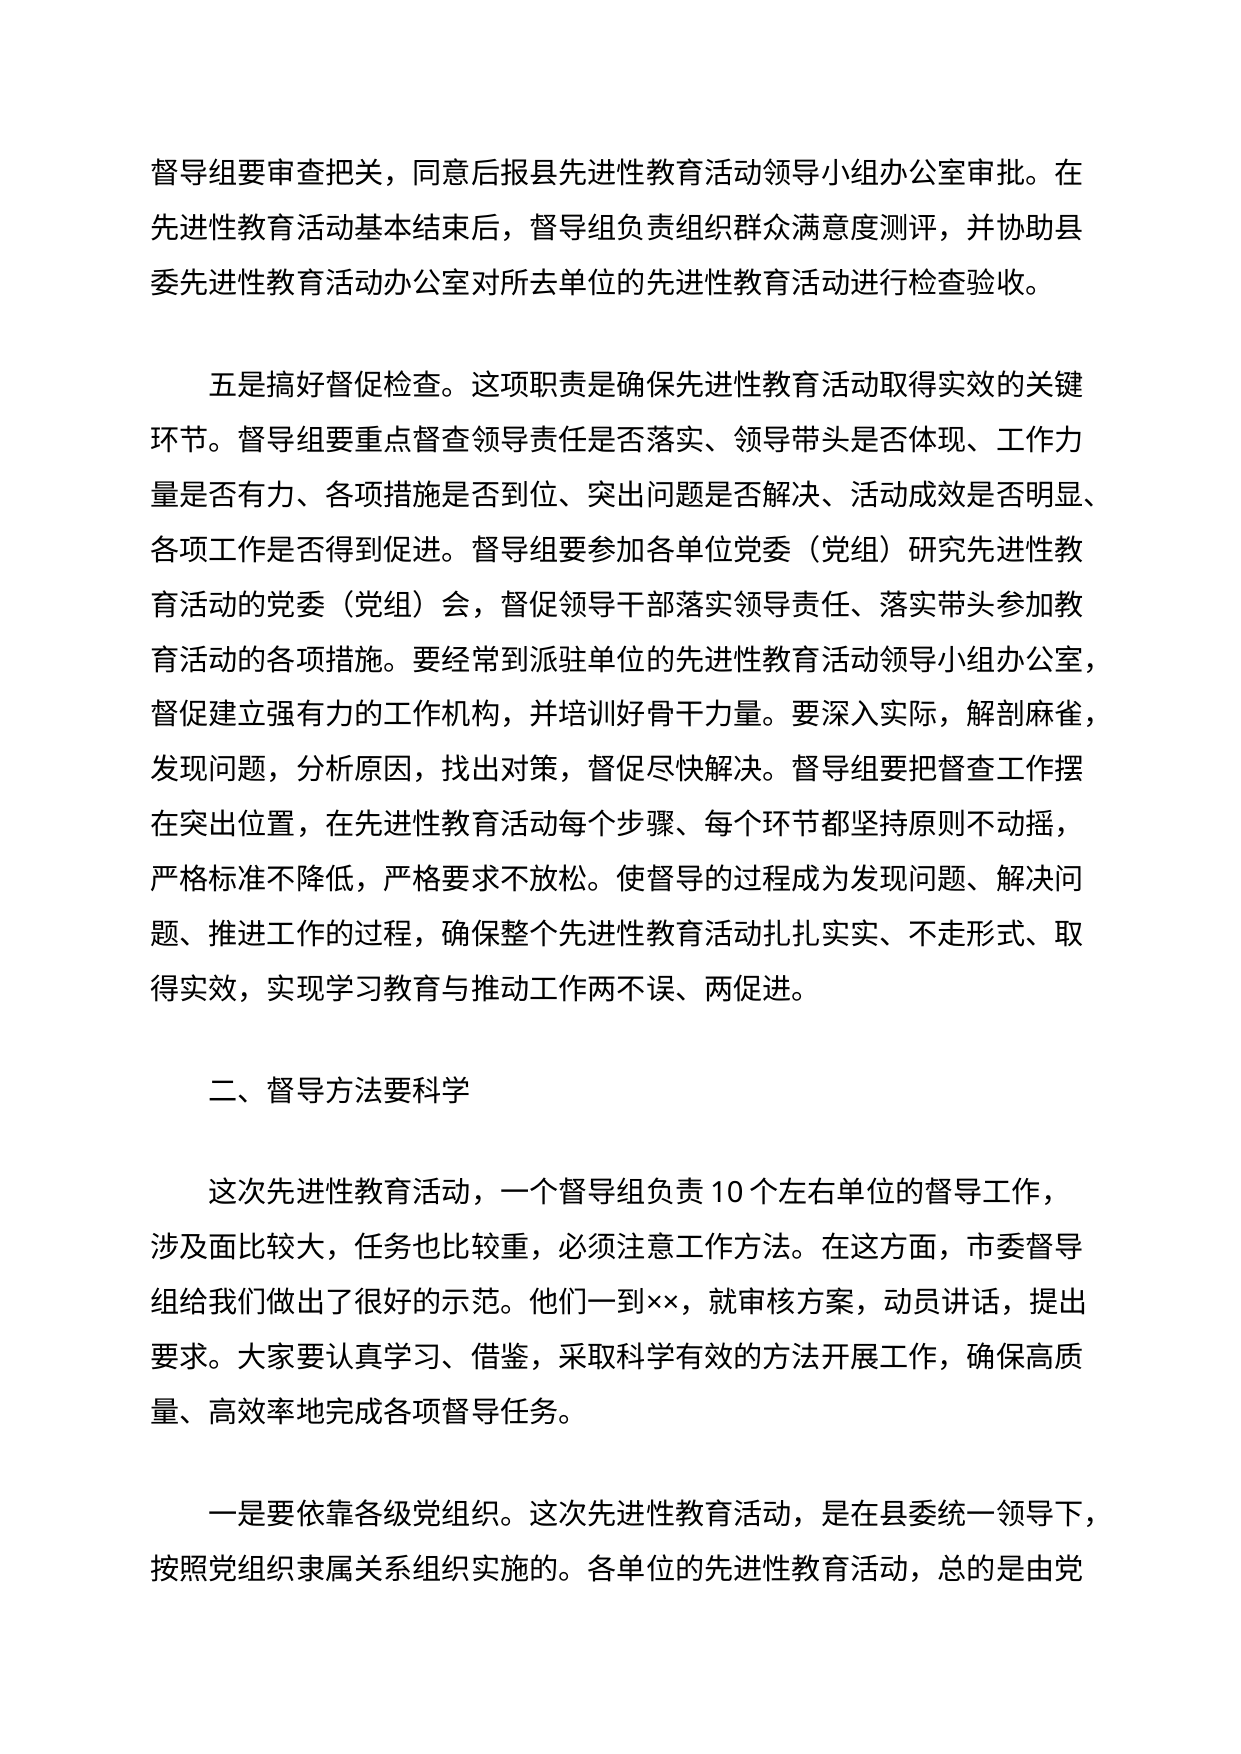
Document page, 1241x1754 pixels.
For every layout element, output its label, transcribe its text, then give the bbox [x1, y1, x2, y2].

text 五是搞好督促检查。这项职责是确保先进性教育活动取得实效的关键环节。督导组要重点督查领导责任是否落实、领导带头是否体现、工作力量是否有力、各项措施是否到位、突出问题是否解决、活动成效是否明显、各项工作是否得到促进。督导组要参加各单位党委（党组）研究先进性教育活动的党委（党组）会，督促领导干部落实领导责任、落实带头参加教育活动的各项措施。要经常到派驻单位的先进性教育活动领导小组办公室，督促建立强有力的工作机构，并培训好骨干力量。要深入实际，解剖麻雀，发现问题，分析原因，找出对策，督促尽快解决。督导组要把督查工作摆在突出位置，在先进性教育活动每个步骤、每个环节都坚持原则不动摇，严格标准不降低，严格要求不放松。使督导的过程成为发现问题、解决问题、推进工作的过程，确保整个先进性教育活动扎扎实实、不走形式、取得实效，实现学习教育与推动工作两不误、两促进。 [150, 362, 1090, 1008]
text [150, 150, 1090, 302]
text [150, 1491, 1090, 1588]
text 二、督导方法要科学 [150, 1067, 1090, 1109]
text 这次先进性教育活动，一个督导组负责10个左右单位的督导工作，涉及面比较大，任务也比较重，必须注意工作方法。在这方面，市委督导组给我们做出了很好的示范。他们一到××，就审核方案，动员讲话，提出要求。大家要认真学习、借鉴，采取科学有效的方法开展工作，确保高质量、高效率地完成各项督导任务。 [150, 1169, 1090, 1431]
